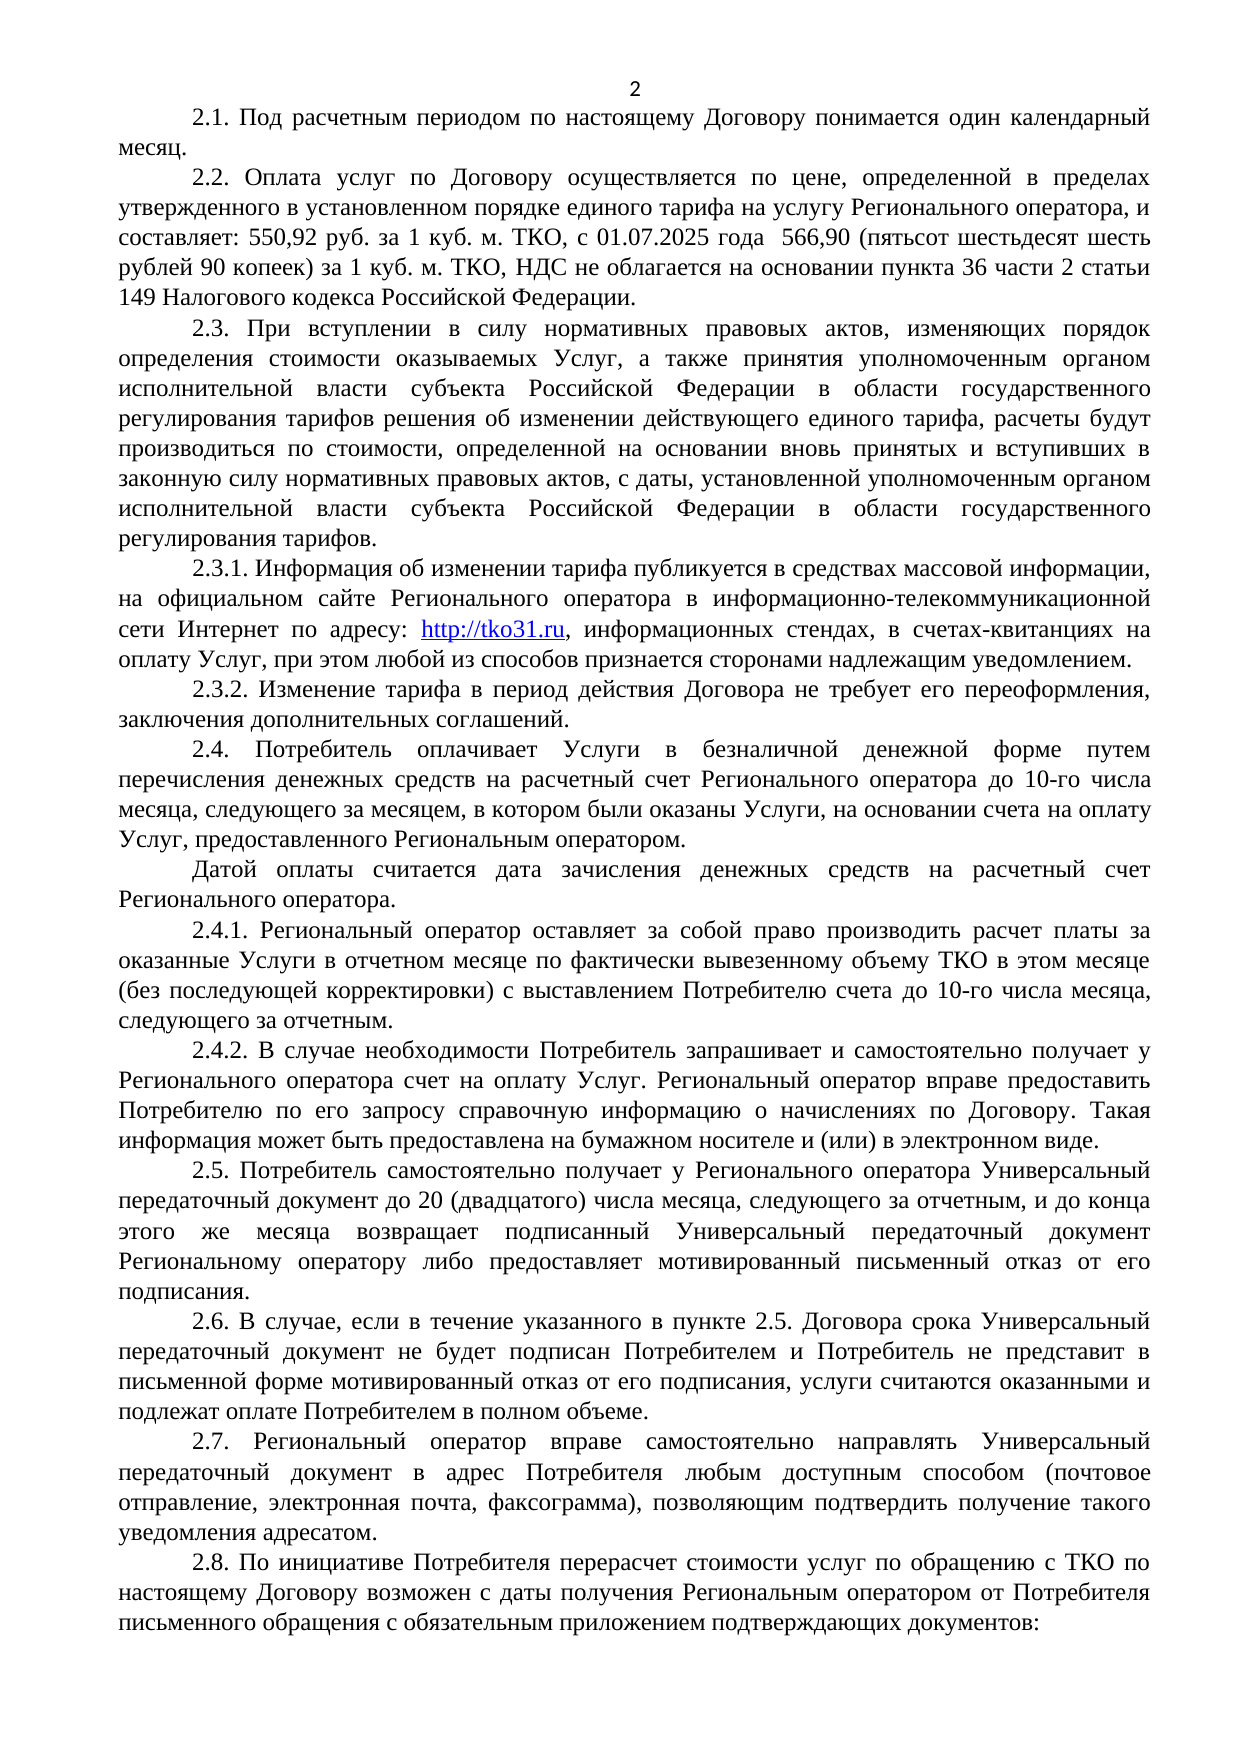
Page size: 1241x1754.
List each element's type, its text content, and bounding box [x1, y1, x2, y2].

text 2.4.1. Региональный оператор оставляет за собой право производить расчет платы за оказанные Услуги в отчетном месяце по фактически вывезенному объему ТКО в этом месяце (без последующей корректировки) с выставлением Потребителю счета до 10-го числа месяца, следующего за отчетным. [118, 915, 1152, 1034]
text 2.3.2. Изменение тарифа в период действия Договора не требует его переоформления, заключения дополнительных соглашений. [118, 674, 1152, 733]
text 2.4.2. В случае необходимости Потребитель запрашивает и самостоятельно получает у Регионального оператора счет на оплату Услуг. Региональный оператор вправе предоставить Потребителю по его запросу справочную информацию о начислениях по Договору. Такая информация может быть предоставлена на бумажном носителе и (или) в электронном виде. [118, 1035, 1152, 1154]
text 2.4. Потребитель оплачивает Услуги в безналичной денежной форме путем перечисления денежных средств на расчетный счет Регионального оператора до 10-го числа месяца, следующего за месяцем, в котором были оказаны Услуги, на основании счета на оплату Услуг, предоставленного Региональным оператором. [118, 734, 1152, 853]
text 2.7. Региональный оператор вправе самостоятельно направлять Универсальный передаточный документ в адрес Потребителя любым доступным способом (почтовое отправление, электронная почта, факсограмма), позволяющим подтвердить получение такого уведомления адресатом. [118, 1426, 1152, 1546]
text 2.3.1. Информация об изменении тарифа публикуется в средствах массовой информации, на официальном сайте Регионального оператора в информационно-телекоммуникационной сети Интернет по адресу: http://tko31.ru, информационных стендах, в счетах-квитанциях на оплату Услуг, при этом любой из способов признается сторонами надлежащим уведомлением. [118, 553, 1152, 672]
text 2.5. Потребитель самостоятельно получает у Регионального оператора Универсальный передаточный документ до 20 (двадцатого) числа месяца, следующего за отчетным, и до конца этого же месяца возвращает подписанный Универсальный передаточный документ Региональному оператору либо предоставляет мотивированный письменный отказ от его подписания. [118, 1156, 1152, 1305]
text Датой оплаты считается дата зачисления денежных средств на расчетный счет Регионального оператора. [118, 854, 1152, 913]
text 2.6. В случае, если в течение указанного в пункте 2.5. Договора срока Универсальный передаточный документ не будет подписан Потребителем и Потребитель не представит в письменной форме мотивированный отказ от его подписания, услуги считаются оказанными и подлежат оплате Потребителем в полном объеме. [118, 1306, 1152, 1425]
text 2.3. При вступлении в силу нормативных правовых актов, изменяющих порядок определения стоимости оказываемых Услуг, а также принятия уполномоченным органом исполнительной власти субъекта Российской Федерации в области государственного регулирования тарифов решения об изменении действующего единого тарифа, расчеты будут производиться по стоимости, определенной на основании вновь принятых и вступивших в законную силу нормативных правовых актов, с даты, установленной уполномоченным органом исполнительной власти субъекта Российской Федерации в области государственного регулирования тарифов. [118, 313, 1152, 552]
text 2.1. Под расчетным периодом по настоящему Договору понимается один календарный месяц. [118, 102, 1152, 161]
text 2.8. По инициативе Потребителя перерасчет стоимости услуг по обращению с ТКО по настоящему Договору возможен с даты получения Региональным оператором от Потребителя письменного обращения с обязательным приложением подтверждающих документов: [118, 1547, 1152, 1636]
text 2.2. Оплата услуг по Договору осуществляется по цене, определенной в пределах утвержденного в установленном порядке единого тарифа на услугу Регионального оператора, и составляет: 550,92 руб. за 1 куб. м. ТКО, с 01.07.2025 года 566,90 (пятьсот шестьдесят шесть рублей 90 копеек) за 1 куб. м. ТКО, НДС не облагается на основании пункта 36 части 2 статьи 149 Налогового кодекса Российской Федерации. [118, 162, 1152, 311]
